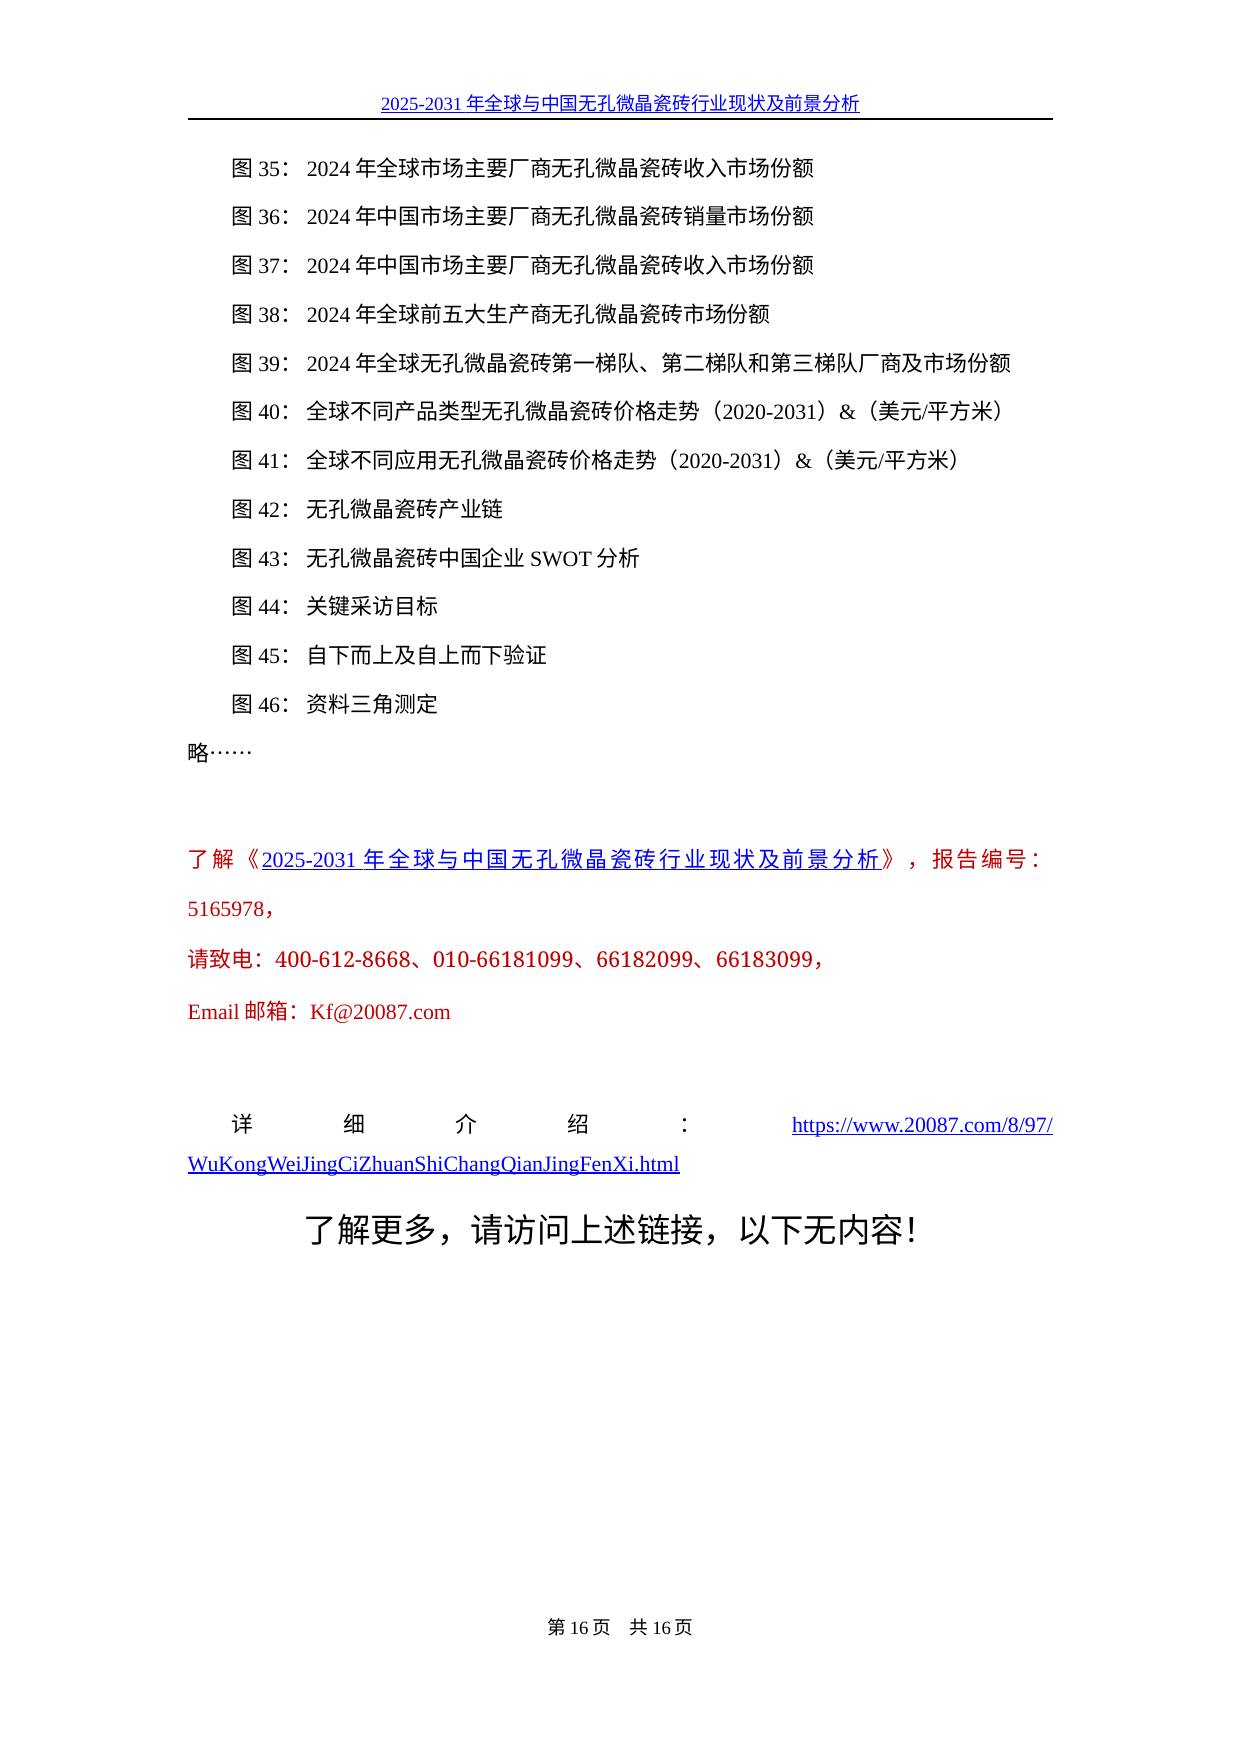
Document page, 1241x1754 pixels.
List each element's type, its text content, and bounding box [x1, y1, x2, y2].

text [187, 150, 1053, 768]
text 请致电：400-612-8668、010-66181099、66182099、66183099， [187, 942, 1053, 974]
title 了解更多，请访问上述链接，以下无内容！ [187, 1195, 1053, 1260]
text 详细介绍：https://www.20087.com/8/97/WuKongWeiJingCiZhuanShiChangQianJingFenXi.html [187, 1106, 1053, 1179]
text 了解《2025-2031年全球与中国无孔微晶瓷砖行业现状及前景分析》，报告编号：5165978， [187, 842, 1053, 923]
text Email邮箱：Kf@20087.com [187, 993, 1053, 1026]
